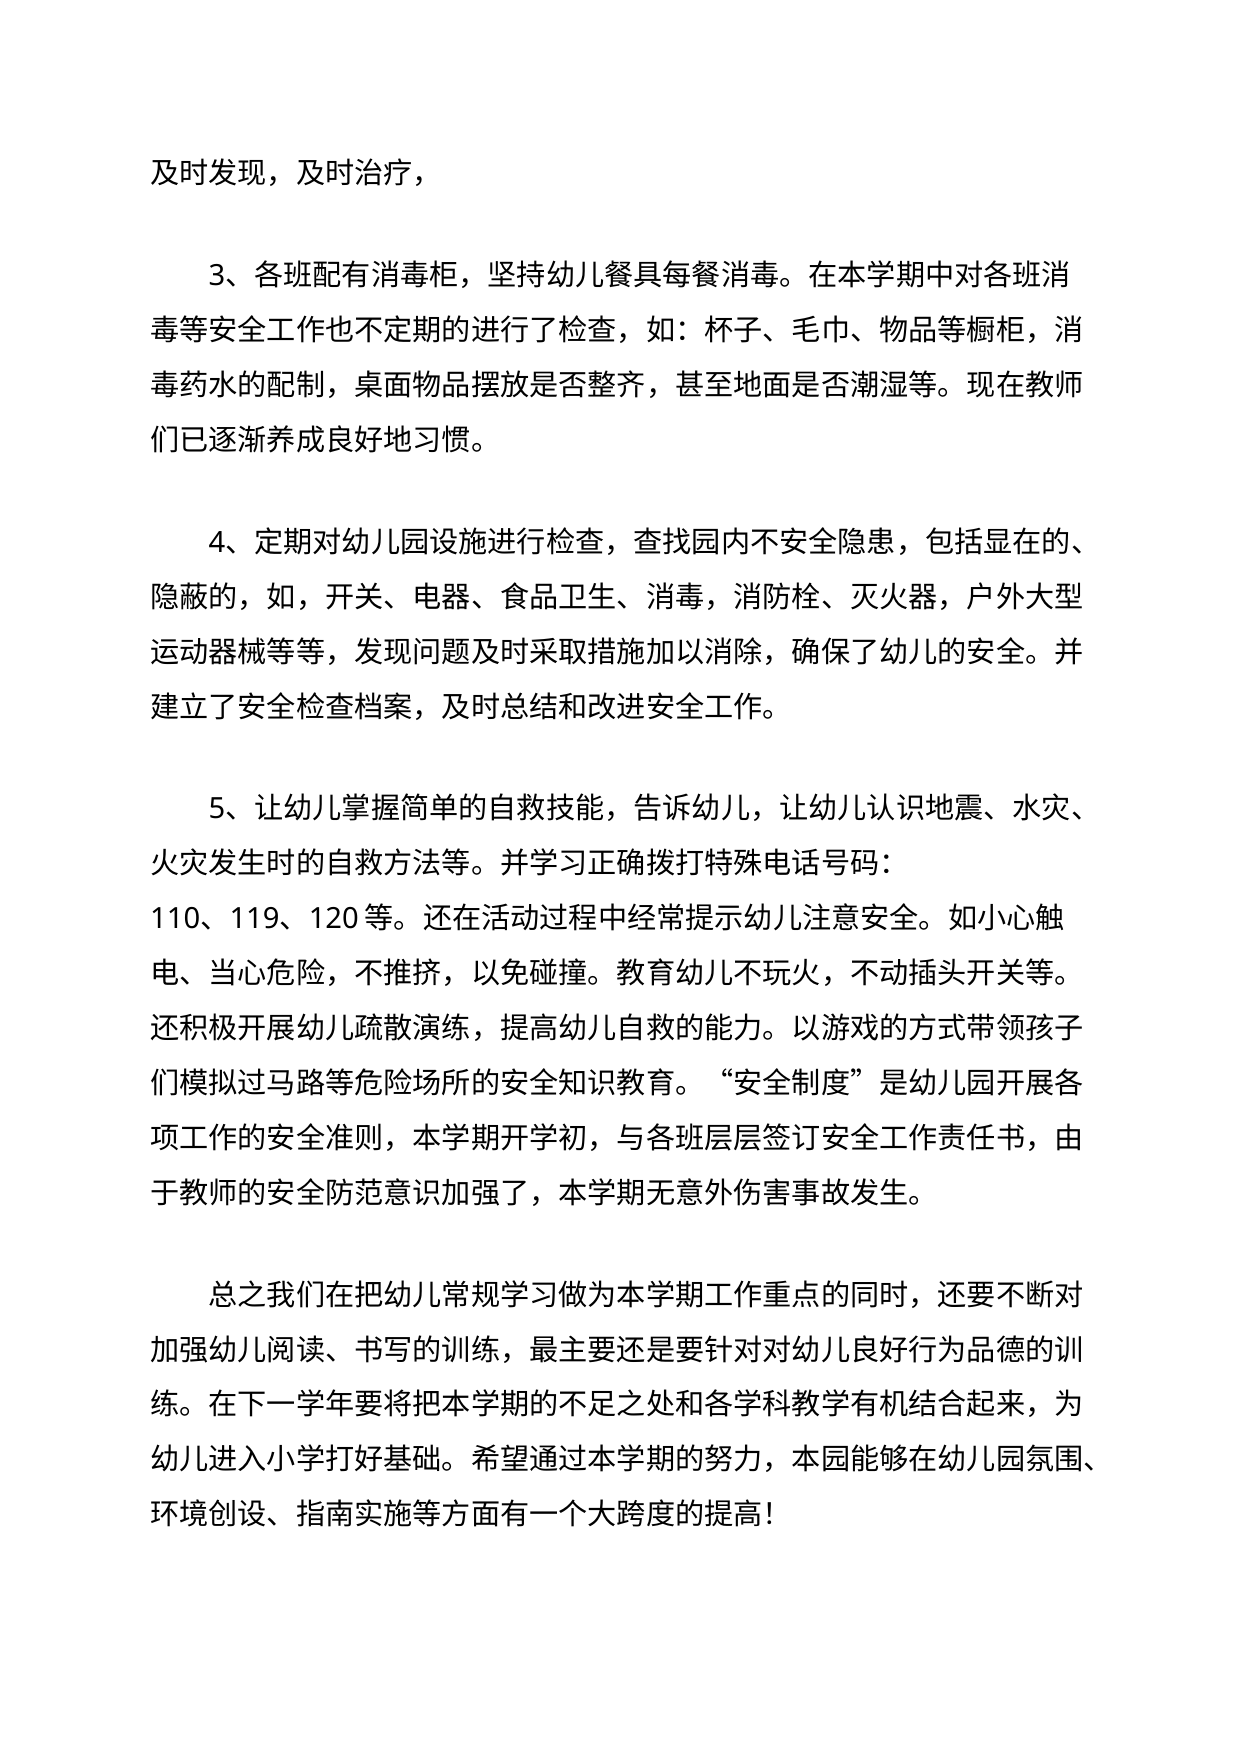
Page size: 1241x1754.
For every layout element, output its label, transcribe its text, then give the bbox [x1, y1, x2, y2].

text 总之我们在把幼儿常规学习做为本学期工作重点的同时，还要不断对加强幼儿阅读、书写的训练，最主要还是要针对对幼儿良好行为品德的训练。在下一学年要将把本学期的不足之处和各学科教学有机结合起来，为幼儿进入小学打好基础。希望通过本学期的努力，本园能够在幼儿园氛围、环境创设、指南实施等方面有一个大跨度的提高！ [150, 1271, 1090, 1533]
text 3、各班配有消毒柜，坚持幼儿餐具每餐消毒。在本学期中对各班消毒等安全工作也不定期的进行了检查，如：杯子、毛巾、物品等橱柜，消毒药水的配制，桌面物品摆放是否整齐，甚至地面是否潮湿等。现在教师们已逐渐养成良好地习惯。 [150, 252, 1090, 459]
text 4、定期对幼儿园设施进行检查，查找园内不安全隐患，包括显在的、隐蔽的，如，开关、电器、食品卫生、消毒，消防栓、灭火器，户外大型运动器械等等，发现问题及时采取措施加以消除，确保了幼儿的安全。并建立了安全检查档案，及时总结和改进安全工作。 [150, 518, 1090, 725]
text 5、让幼儿掌握简单的自救技能，告诉幼儿，让幼儿认识地震、水灾、火灾发生时的自救方法等。并学习正确拨打特殊电话号码：110、119、120等。还在活动过程中经常提示幼儿注意安全。如小心触电、当心危险，不推挤，以免碰撞。教育幼儿不玩火，不动插头开关等。还积极开展幼儿疏散演练，提高幼儿自救的能力。以游戏的方式带领孩子们模拟过马路等危险场所的安全知识教育。“安全制度”是幼儿园开展各项工作的安全准则，本学期开学初，与各班层层签订安全工作责任书，由于教师的安全防范意识加强了，本学期无意外伤害事故发生。 [150, 785, 1090, 1212]
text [150, 150, 1090, 192]
